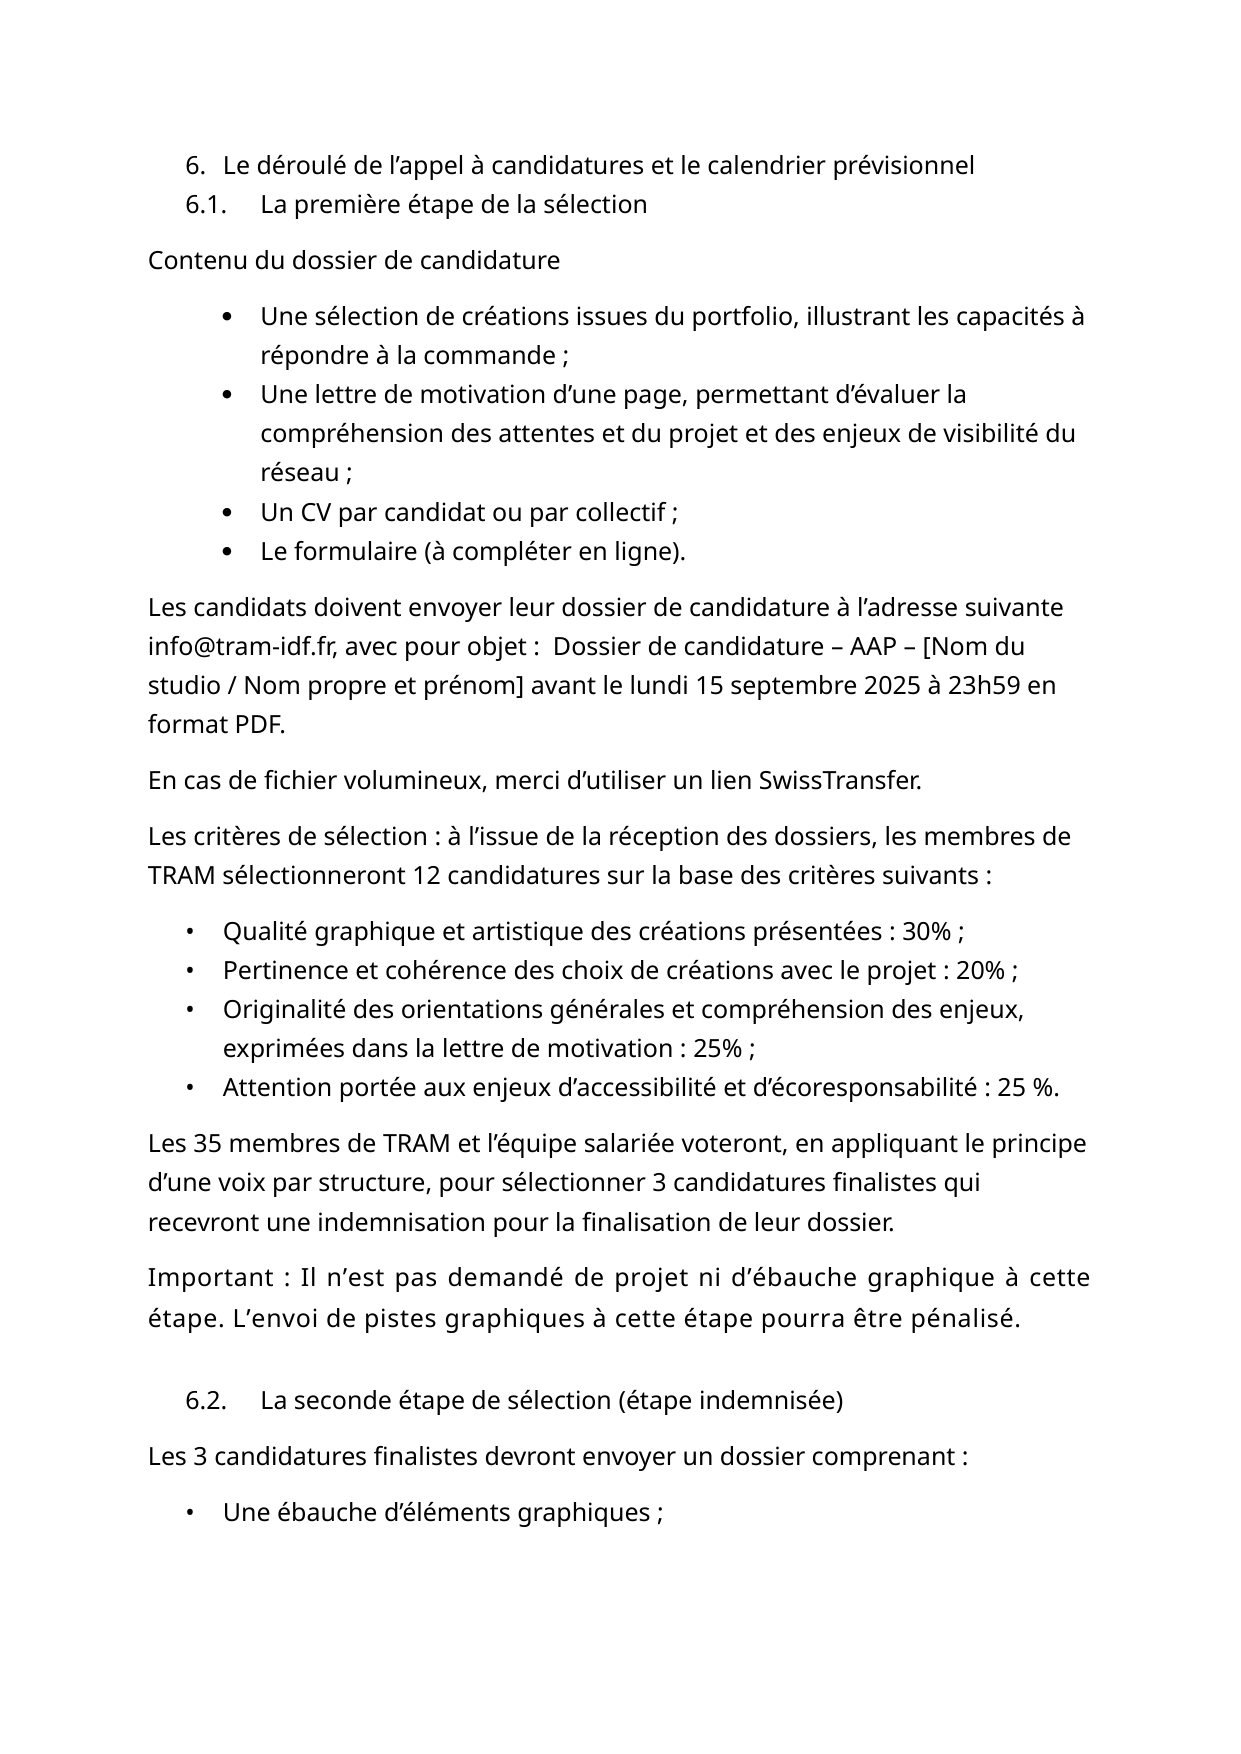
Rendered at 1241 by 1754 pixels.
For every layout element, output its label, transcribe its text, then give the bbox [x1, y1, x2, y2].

text Les candidats doivent envoyer leur dossier de candidature à l’adresse suivante info@tram-idf.fr, avec pour objet : Dossier de candidature – AAP – [Nom du studio / Nom propre et prénom] avant le lundi 15 septembre 2025 à 23h59 en format PDF. [148, 589, 1093, 741]
list Pertinence et cohérence des choix de créations avec le projet : 20% ; [185, 953, 1093, 987]
list La première étape de la sélection [185, 187, 1093, 221]
list La seconde étape de sélection (étape indemnisée) [185, 1383, 1093, 1417]
text Les 3 candidatures finalistes devront envoyer un dossier comprenant : [148, 1438, 1093, 1472]
list Une sélection de créations issues du portfolio, illustrant les capacités à répondre à la commande ; [223, 298, 1093, 372]
text Les critères de sélection : à l’issue de la réception des dossiers, les membres de TRAM sélectionneront 12 candidatures sur la base des critères suivants : [148, 818, 1093, 892]
list Attention portée aux enjeux d’accessibilité et d’écoresponsabilité : 25 %. [185, 1070, 1093, 1104]
list Qualité graphique et artistique des créations présentées : 30% ; [185, 913, 1093, 947]
text En cas de fichier volumineux, merci d’utiliser un lien SwissTransfer. [148, 763, 1093, 797]
text Contenu du dossier de candidature [148, 243, 1093, 277]
list Une lettre de motivation d’une page, permettant d’évaluer la compréhension des attentes et du projet et des enjeux de visibilité du réseau ; [223, 377, 1093, 489]
list Un CV par candidat ou par collectif ; [223, 494, 1093, 528]
text Important : Il n’est pas demandé de projet ni d’ébauche graphique à cette étape. L’envoi de pistes graphiques à cette étape pourra être pénalisé. [148, 1260, 1093, 1335]
list Le déroulé de l’appel à candidatures et le calendrier prévisionnel [185, 148, 1093, 182]
text Les 35 membres de TRAM et l’équipe salariée voteront, en appliquant le principe d’une voix par structure, pour sélectionner 3 candidatures finalistes qui recevront une indemnisation pour la finalisation de leur dossier. [148, 1126, 1093, 1238]
list Originalité des orientations générales et compréhension des enjeux, exprimées dans la lettre de motivation : 25% ; [185, 992, 1093, 1065]
list Une ébauche d’éléments graphiques ; [185, 1494, 1093, 1528]
list Le formulaire (à compléter en ligne). [223, 533, 1093, 567]
